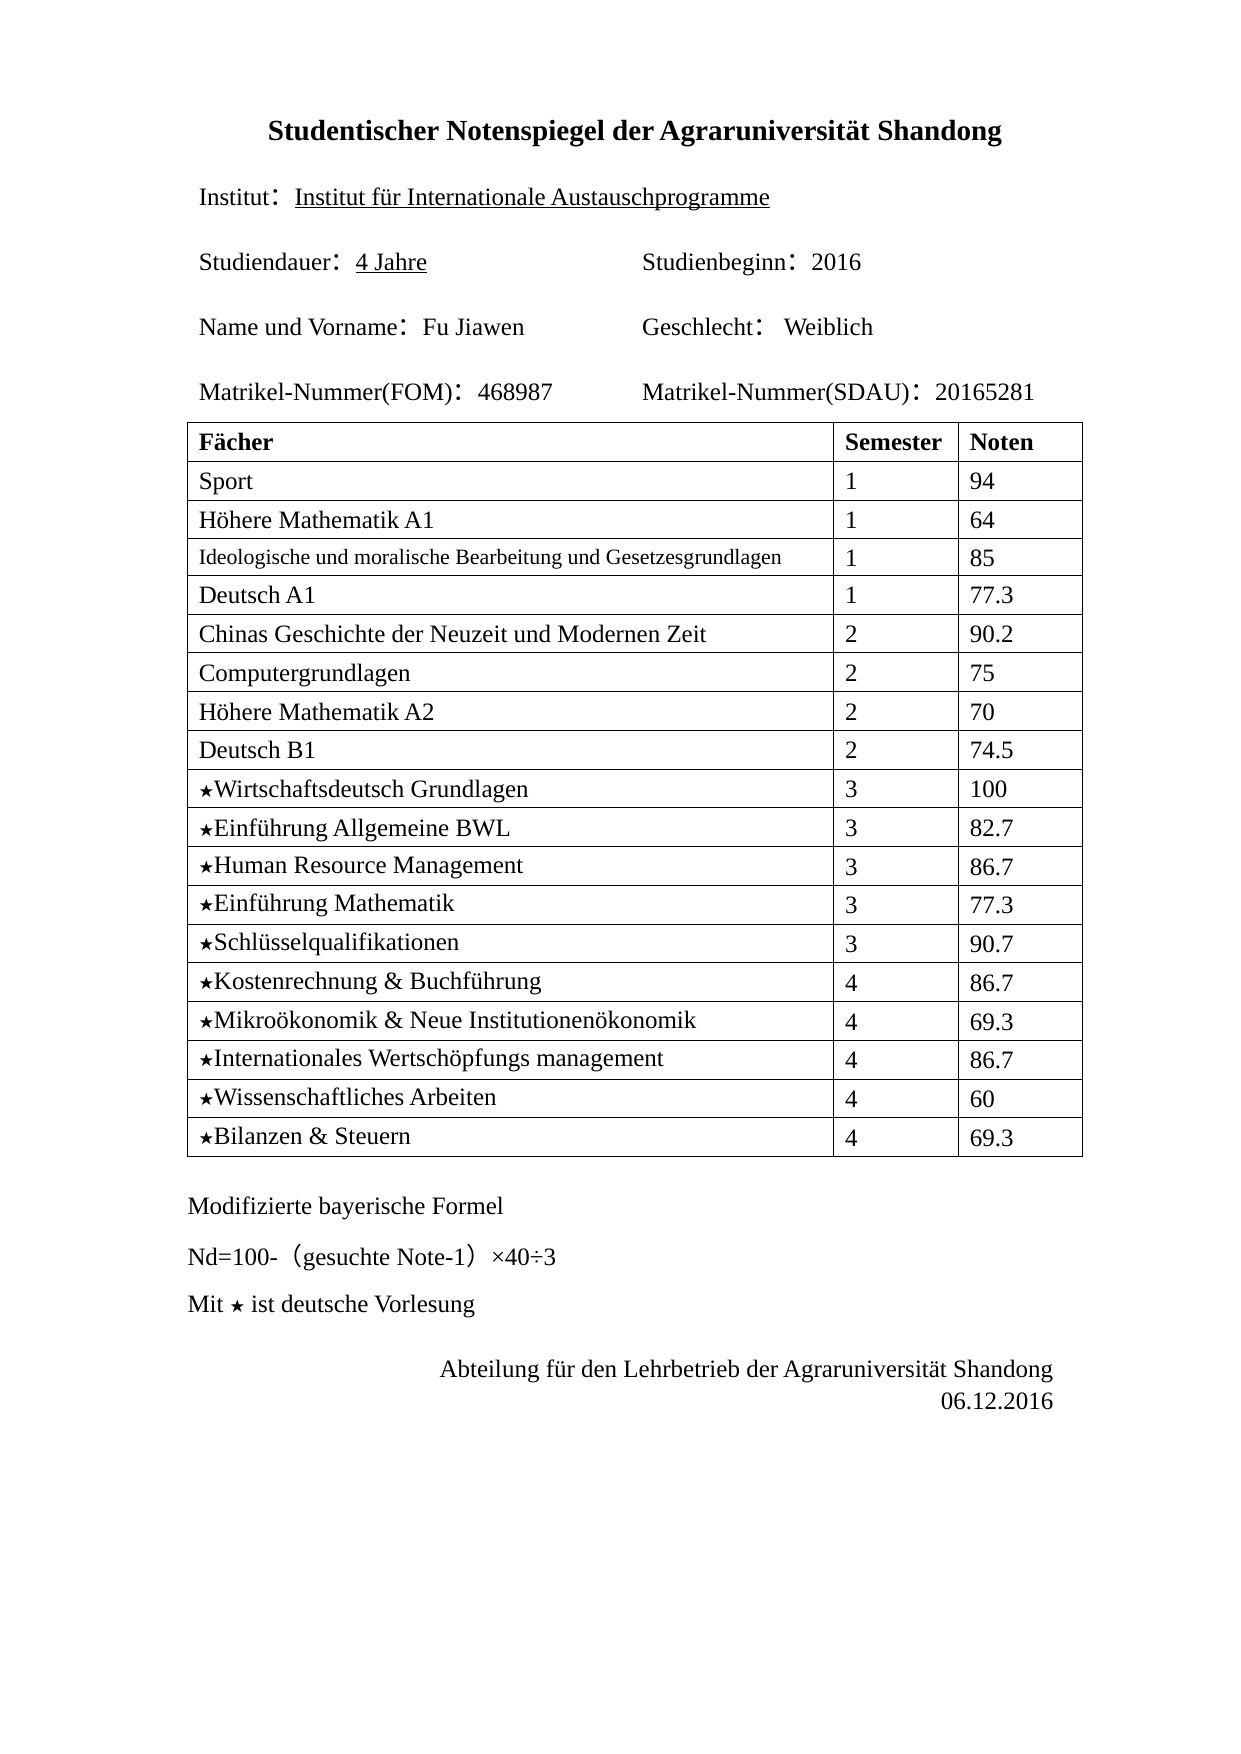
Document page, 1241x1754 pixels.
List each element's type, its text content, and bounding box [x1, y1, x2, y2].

table_cell Fächer [188, 423, 833, 461]
table_cell ★Human Resource Management [188, 847, 833, 885]
table_cell 4 [834, 1002, 958, 1040]
table_cell 3 [834, 847, 958, 885]
table_cell 3 [834, 925, 958, 962]
table_cell 85 [959, 539, 1082, 575]
table_cell 69.3 [959, 1118, 1082, 1156]
table_cell 77.3 [959, 576, 1082, 613]
table_cell Sport [188, 462, 833, 499]
table_cell Semester [834, 423, 958, 461]
table_cell 64 [959, 501, 1082, 538]
table_cell 1 [834, 576, 958, 613]
table_cell 2 [834, 653, 958, 691]
table_cell 2 [834, 615, 958, 652]
table_cell ★Einführung Allgemeine BWL [188, 808, 833, 846]
table_cell 86.7 [959, 963, 1082, 1001]
table_cell 100 [959, 770, 1082, 807]
table_cell 82.7 [959, 808, 1082, 846]
table_cell 70 [959, 692, 1082, 730]
table_cell 4 [834, 1118, 958, 1156]
table_cell 3 [834, 886, 958, 923]
table_cell 4 [834, 1080, 958, 1117]
table_cell ★Wissenschaftliches Arbeiten [188, 1080, 833, 1117]
table_cell Deutsch A1 [188, 576, 833, 613]
table_cell 1 [834, 539, 958, 575]
table_cell 2 [834, 731, 958, 768]
table_cell ★Schlüsselqualifikationen [188, 925, 833, 962]
table_cell 1 [834, 462, 958, 499]
table_cell 90.2 [959, 615, 1082, 652]
table_cell 3 [834, 808, 958, 846]
table_cell 74.5 [959, 731, 1082, 768]
table_cell ★Einführung Mathematik [188, 886, 833, 923]
text Mit ★ ist deutsche Vorlesung [187, 1287, 1053, 1319]
table_cell ★Internationales Wertschöpfungs management [188, 1041, 833, 1078]
table_cell Chinas Geschichte der Neuzeit und Modernen Zeit [188, 615, 833, 652]
table_cell Geschlecht： Weiblich [631, 292, 1083, 357]
table_cell 86.7 [959, 847, 1082, 885]
table_cell 90.7 [959, 925, 1082, 962]
table_header Studentischer Notenspiegel der Agraruniversität Shandong Institut：Institut für Internationale Austauschprogramme [187, 97, 1083, 227]
table_cell Studiendauer：4 Jahre [187, 227, 631, 292]
table_cell 77.3 [959, 886, 1082, 923]
table_cell Computergrundlagen [188, 653, 833, 691]
text Modifizierte bayerische Formel [187, 1189, 1053, 1222]
table_cell 2 [834, 692, 958, 730]
table_cell Höhere Mathematik A1 [188, 501, 833, 538]
table_cell 1 [834, 501, 958, 538]
table_cell 4 [834, 1041, 958, 1078]
table_cell Ideologische und moralische Bearbeitung und Gesetzesgrundlagen [188, 539, 833, 575]
table_cell 4 [834, 963, 958, 1001]
table_cell 3 [834, 770, 958, 807]
table_cell Höhere Mathematik A2 [188, 692, 833, 730]
table_cell Deutsch B1 [188, 731, 833, 768]
table_cell Matrikel-Nummer(SDAU)：20165281 [631, 357, 1083, 422]
table_cell ★Bilanzen & Steuern [188, 1118, 833, 1156]
table_cell Name und Vorname：Fu Jiawen [187, 292, 631, 357]
text 06.12.2016 [187, 1384, 1053, 1417]
text Nd=100-（gesuchte Note-1）×40÷3 [187, 1222, 1053, 1287]
table_cell 86.7 [959, 1041, 1082, 1078]
table_cell 60 [959, 1080, 1082, 1117]
table_cell Matrikel-Nummer(FOM)：468987 [187, 357, 631, 422]
table_cell ★Wirtschaftsdeutsch Grundlagen [188, 770, 833, 807]
table_cell ★Kostenrechnung & Buchführung [188, 963, 833, 1001]
table_cell Noten [959, 423, 1082, 461]
table_cell ★Mikroökonomik & Neue Institutionenökonomik [188, 1002, 833, 1040]
table_cell 94 [959, 462, 1082, 499]
text Abteilung für den Lehrbetrieb der Agraruniversität Shandong [395, 1352, 1053, 1384]
table_cell 69.3 [959, 1002, 1082, 1040]
table_cell Studienbeginn：2016 [631, 227, 1083, 292]
table_cell 75 [959, 653, 1082, 691]
